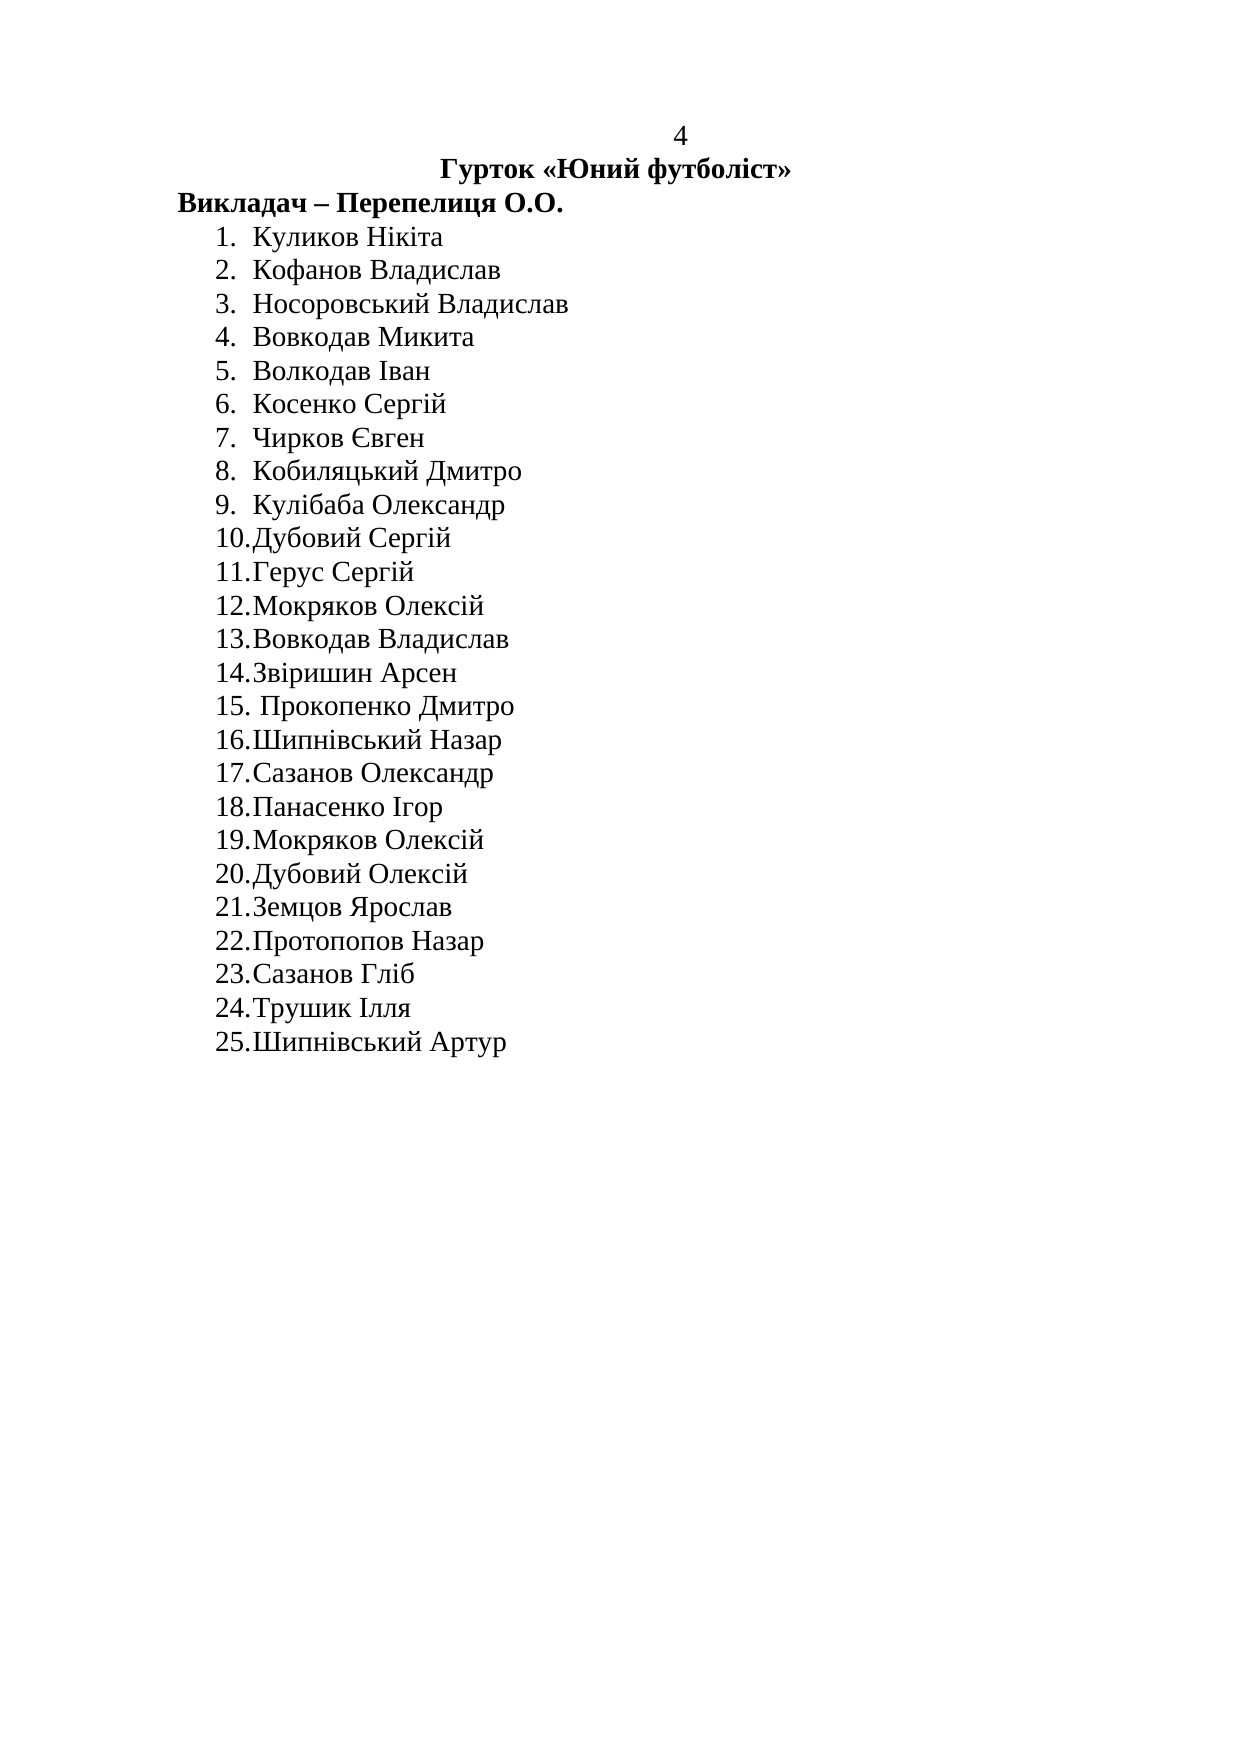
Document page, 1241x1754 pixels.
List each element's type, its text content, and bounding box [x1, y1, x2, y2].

list Кофанов Владислав [215, 252, 1181, 286]
list Шипнівський Артур [215, 1024, 1181, 1057]
list Мокряков Олексій [215, 822, 1181, 856]
list Дубовий Сергій [215, 521, 1181, 554]
list Кулібаба Олександр [215, 487, 1181, 521]
text Гурток «Юний футболіст» [177, 152, 1181, 185]
list Сазанов Гліб [215, 957, 1181, 990]
list Сазанов Олександр [215, 755, 1181, 789]
list Волкодав Іван [215, 353, 1181, 386]
list Звіришин Арсен [215, 655, 1181, 688]
text 4 [177, 118, 1181, 152]
list Носоровський Владислав [215, 286, 1181, 319]
list Куликов Нікіта [215, 219, 1181, 252]
list Прокопенко Дмитро [215, 688, 1181, 722]
list Панасенко Ігор [215, 789, 1181, 822]
text Викладач – Перепелиця О.О. [177, 185, 1181, 219]
list Мокряков Олексій [215, 588, 1181, 621]
list Шипнівський Назар [215, 722, 1181, 755]
list Вовкодав Микита [215, 319, 1181, 353]
list Чирков Євген [215, 420, 1181, 453]
list Косенко Сергій [215, 386, 1181, 420]
list Протопопов Назар [215, 923, 1181, 957]
list Вовкодав Владислав [215, 621, 1181, 655]
list Герус Сергій [215, 554, 1181, 588]
list Дубовий Олексій [215, 856, 1181, 889]
list Трушик Ілля [215, 990, 1181, 1024]
list Кобиляцький Дмитро [215, 453, 1181, 487]
list Земцов Ярослав [215, 889, 1181, 923]
